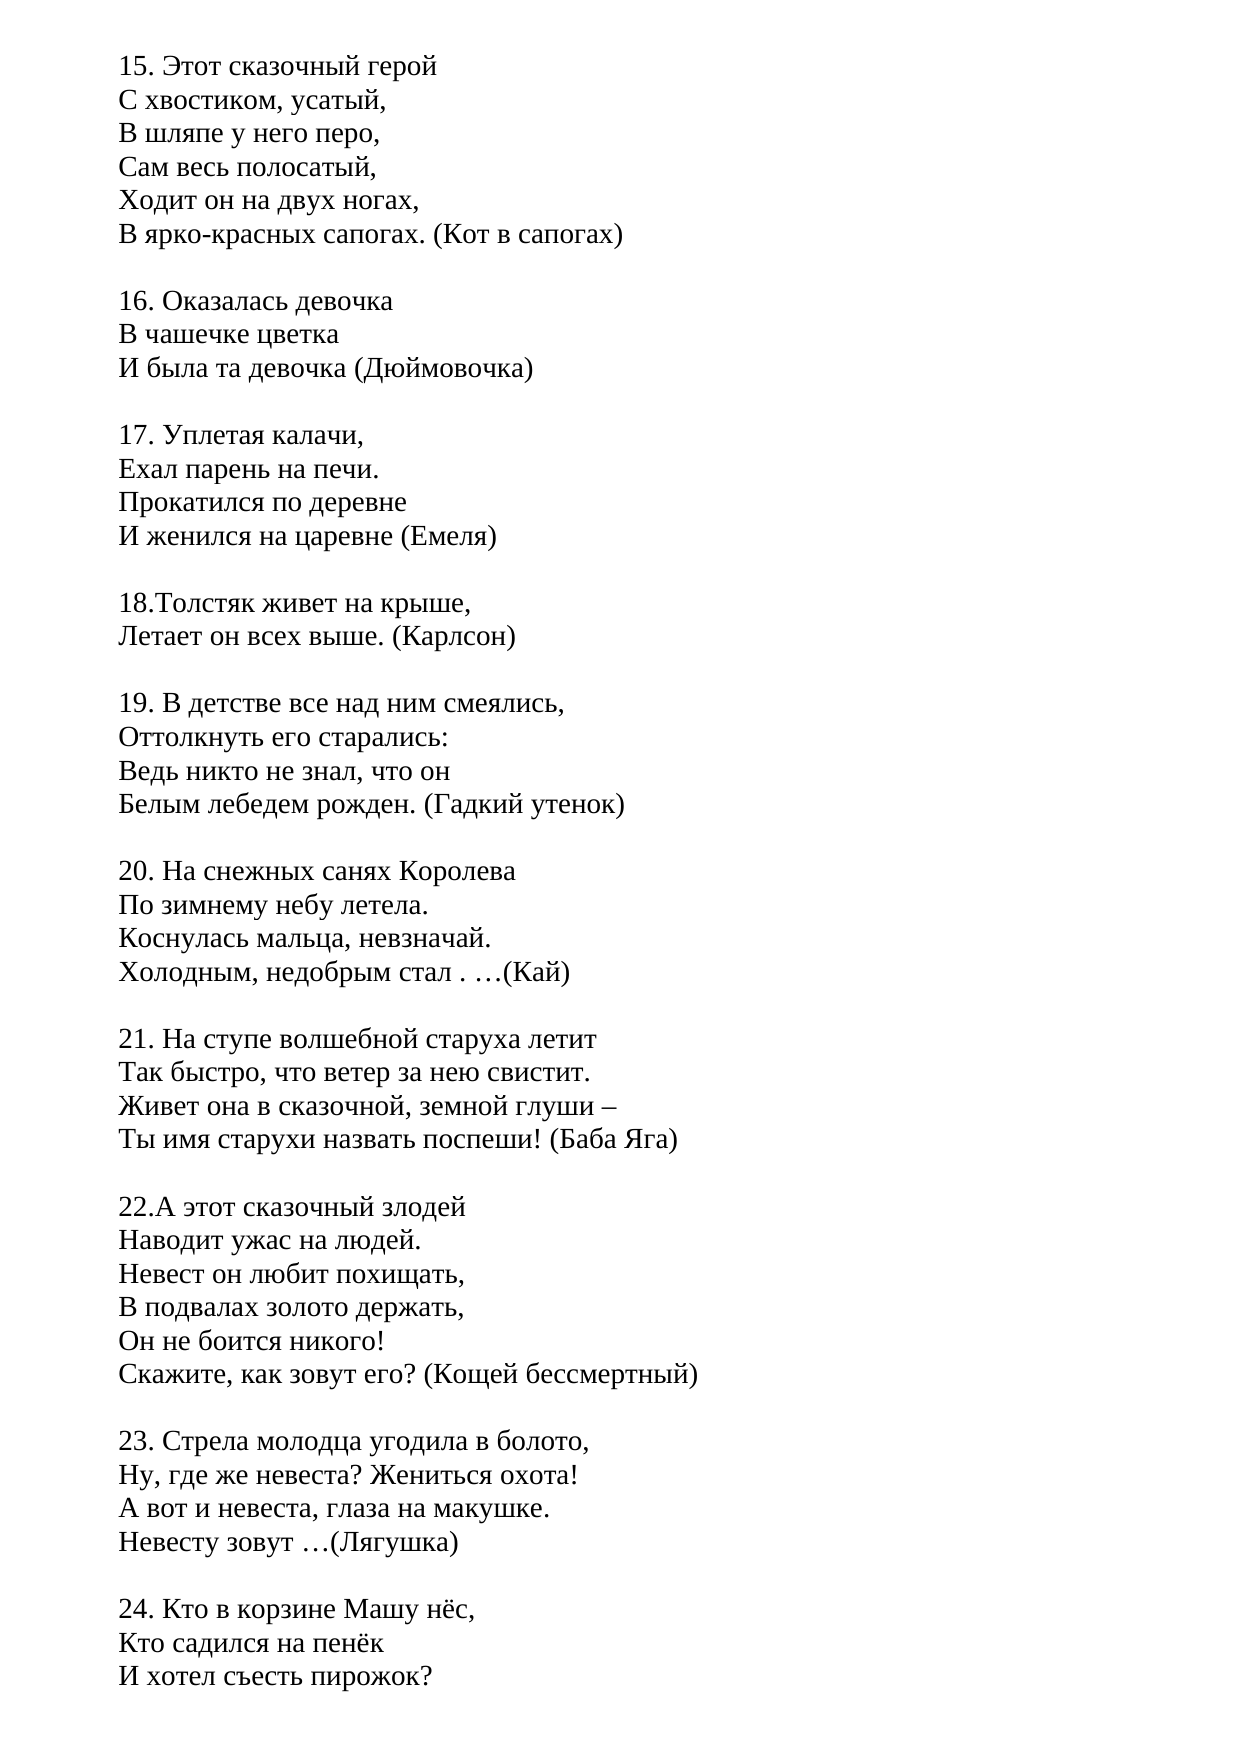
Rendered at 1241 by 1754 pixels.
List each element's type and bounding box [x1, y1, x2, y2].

text [118, 15, 1167, 1692]
